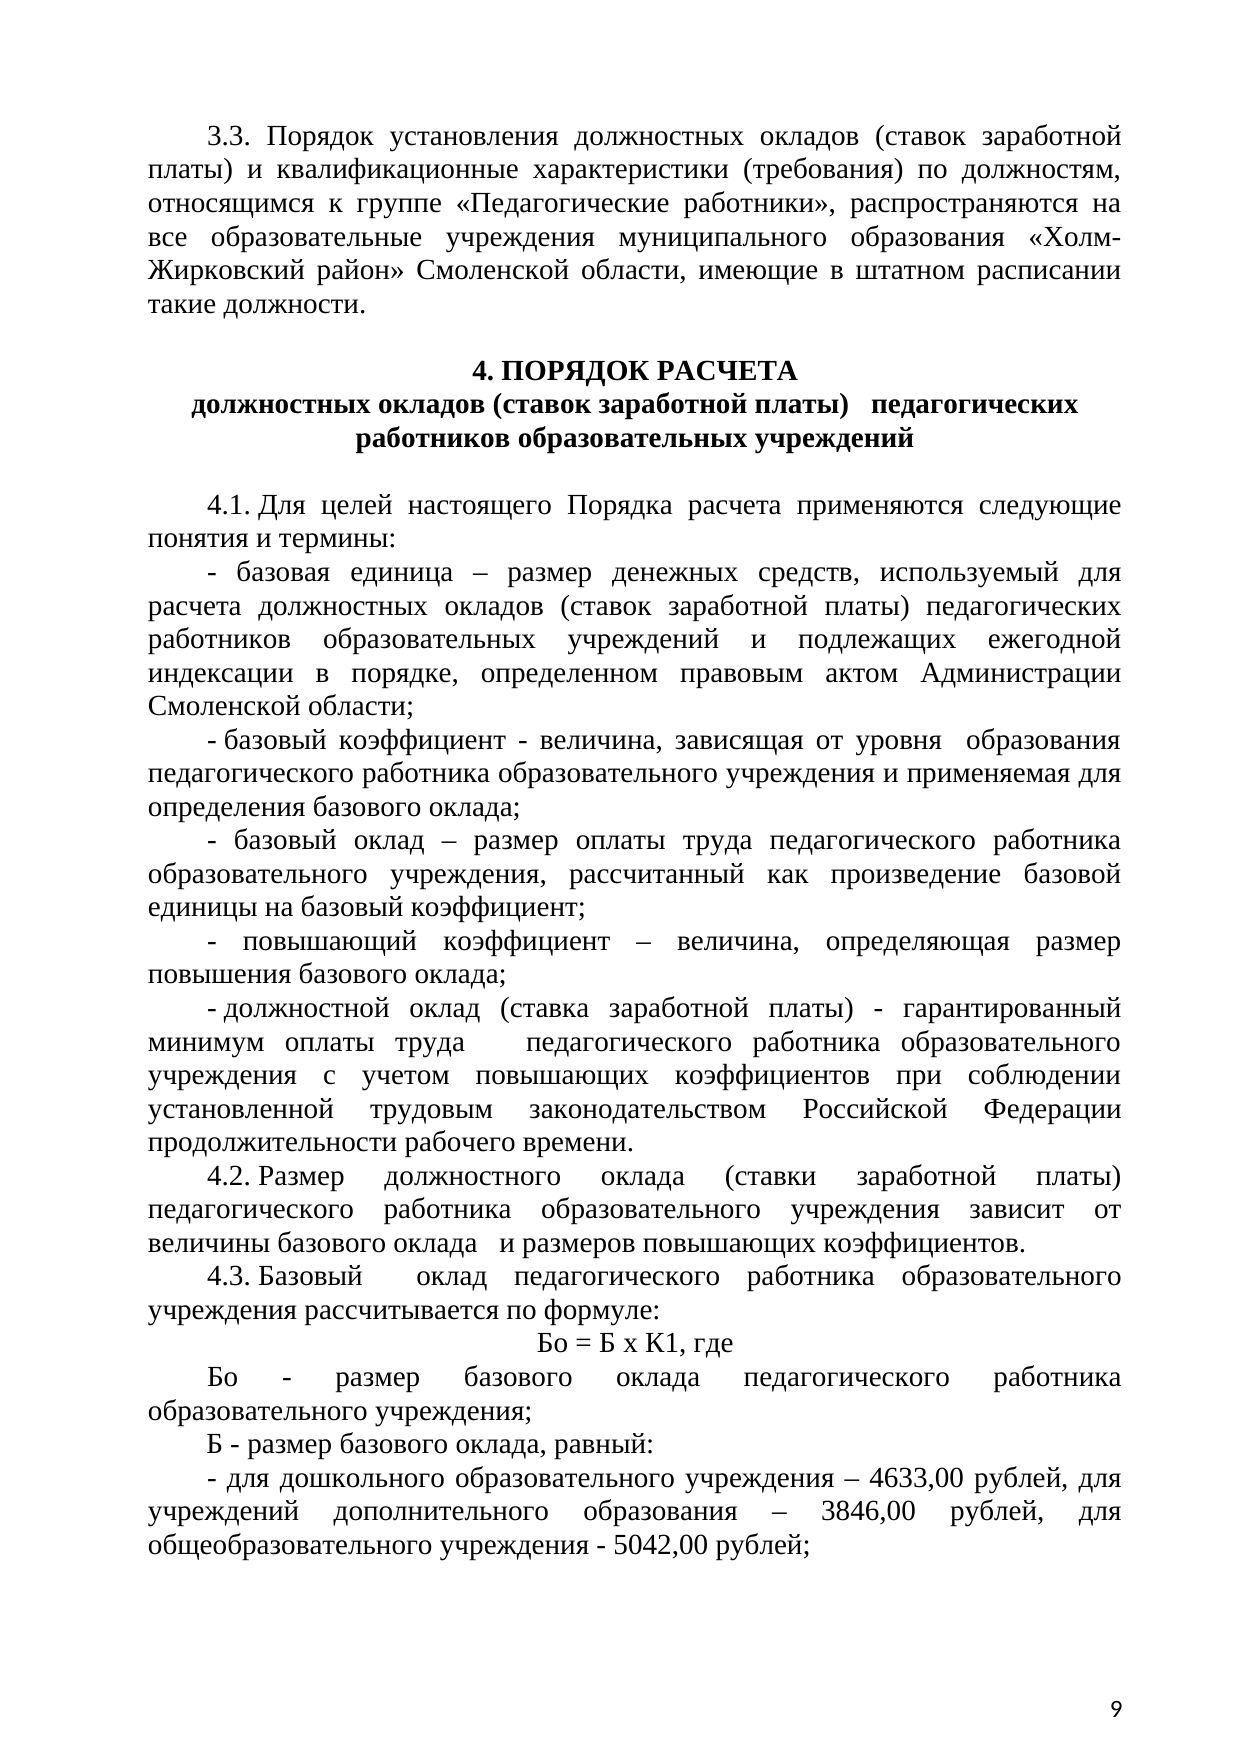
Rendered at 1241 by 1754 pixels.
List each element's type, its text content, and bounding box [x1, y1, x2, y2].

text 3.3. Порядок установления должностных окладов (ставок заработной платы) и квалификационные характеристики (требования) по должностям, относящимся к группе «Педагогические работники», распространяются на все образовательные учреждения муниципального образования «Холм-Жирковский район» Смоленской области, имеющие в штатном расписании такие должности. [148, 118, 1122, 319]
text 4.2. Размер должностного оклада (ставки заработной платы) педагогического работника образовательного учреждения зависит от величины базового оклада и размеров повышающих коэффициентов. [148, 1158, 1122, 1258]
text Бо = Б x К1, где [148, 1326, 1122, 1359]
text - для дошкольного образовательного учреждения – 4633,00 рублей, для учреждений дополнительного образования – 3846,00 рублей, для общеобразовательного учреждения - 5042,00 рублей; [148, 1460, 1122, 1560]
text 4.1. Для целей настоящего Порядка расчета применяются следующие понятия и термины: [148, 487, 1122, 554]
text - базовая единица – размер денежных средств, используемый для расчета должностных окладов (ставок заработной платы) педагогических работников образовательных учреждений и подлежащих ежегодной индексации в порядке, определенном правовым актом Администрации Смоленской области; [148, 554, 1122, 722]
text Бо - размер базового оклада педагогического работника образовательного учреждения; [148, 1359, 1122, 1426]
text 4.3. Базовый оклад педагогического работника образовательного учреждения рассчитывается по формуле: [148, 1258, 1122, 1326]
text - базовый коэффициент - величина, зависящая от уровня образования педагогического работника образовательного учреждения и применяемая для определения базового оклада; [148, 722, 1122, 822]
text Б - размер базового оклада, равный: [148, 1426, 1122, 1460]
text - должностной оклад (ставка заработной платы) - гарантированный минимум оплаты труда педагогического работника образовательного учреждения с учетом повышающих коэффициентов при соблюдении установленной трудовым законодательством Российской Федерации продолжительности рабочего времени. [148, 990, 1122, 1158]
text должностных окладов (ставок заработной платы) педагогических работников образовательных учреждений [148, 386, 1122, 453]
text 4. ПОРЯДОК РАСЧЕТА [148, 353, 1122, 386]
text - базовый оклад – размер оплаты труда педагогического работника образовательного учреждения, рассчитанный как произведение базовой единицы на базовый коэффициент; [148, 822, 1122, 923]
text - повышающий коэффициент – величина, определяющая размер повышения базового оклада; [148, 923, 1122, 990]
